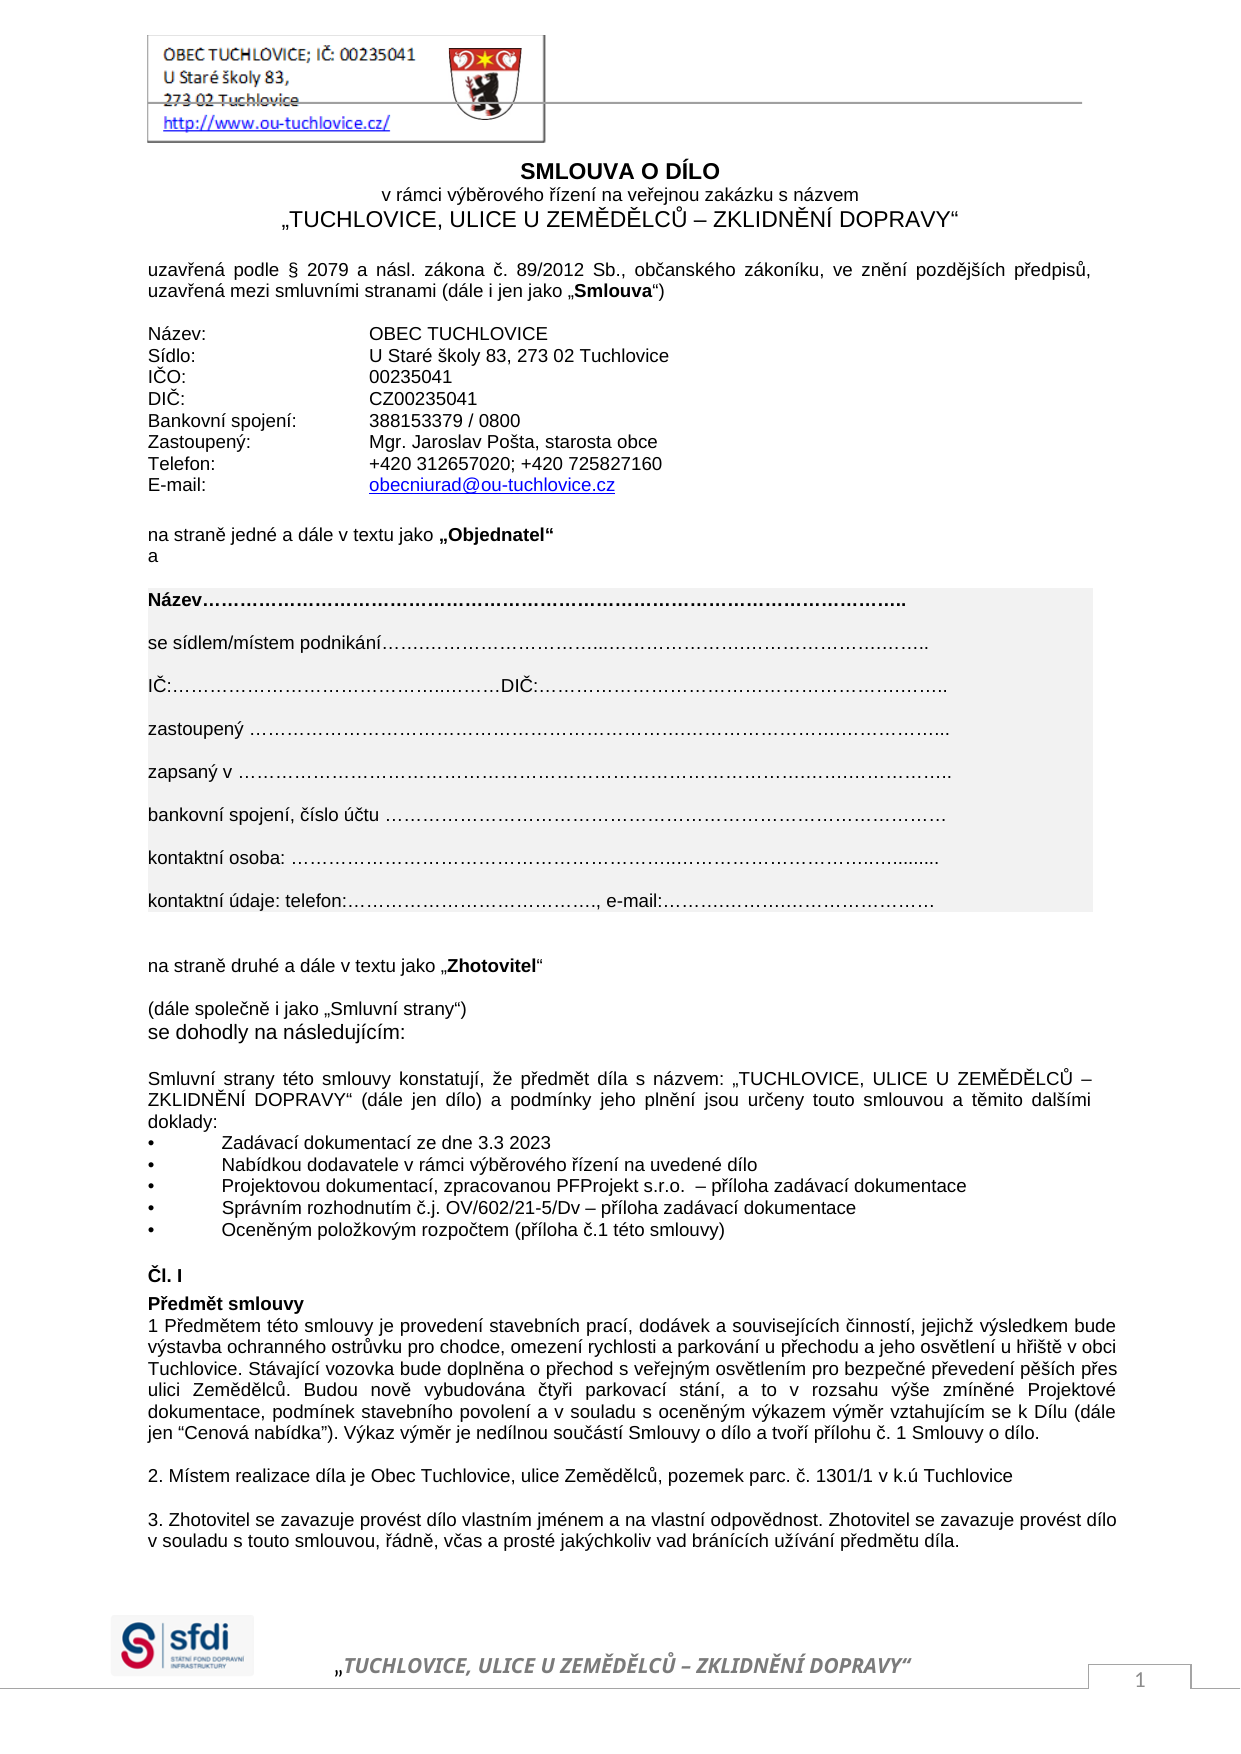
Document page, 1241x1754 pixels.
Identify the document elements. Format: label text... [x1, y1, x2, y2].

text „TUCHLOVICE, ULICE U ZEMĚDĚLCŮ – ZKLIDNĚNÍ DOPRAVY“ [148, 206, 1093, 232]
text se sídlem/místem podnikání…….………………………...………………….………………….…….. [148, 631, 1093, 653]
text Zastoupený: Mgr. Jaroslav Pošta, starosta obce [148, 431, 1093, 452]
text (dále společně i jako „Smluvní strany“) [148, 998, 1093, 1019]
text IČ:……………………………………..………DIČ:………………………………………………….…….. [148, 674, 1093, 696]
text 1 Předmětem této smlouvy je provedení stavebních prací, dodávek a souvisejících činností, jejichž výsledkem bude výstavba ochranného ostrůvku pro chodce, omezení rychlosti a parkování u přechodu a jeho osvětlení u hřiště v obci Tuchlovice. Stávající vozovka bude doplněna o přechod s veřejným osvětlením pro bezpečné převedení pěších přes ulici Zemědělců. Budou nově vybudována čtyři parkovací stání, a to v rozsahu výše zmíněné Projektové dokumentace, podmínek stavebního povolení a v souladu s oceněným výkazem výměr vztahujícím se k Dílu (dále jen “Cenová nabídka”). Výkaz výměr je nedílnou součástí Smlouvy o dílo a tvoří přílohu č. 1 Smlouvy o dílo. [148, 1314, 1117, 1444]
text DIČ: CZ00235041 [148, 388, 1093, 409]
picture [147, 35, 548, 101]
text Bankovní spojení: 388153379 / 0800 [148, 409, 1093, 431]
text Smluvní strany této smlouvy konstatují, že předmět díla s názvem: „TUCHLOVICE, ULICE U ZEMĚDĚLCŮ – ZKLIDNĚNÍ DOPRAVY“ (dále jen dílo) a podmínky jeho plnění jsou určeny touto smlouvou a těmito dalšími doklady: [148, 1067, 1093, 1132]
text zastoupený …………………………………………………………….…………………….……………... [148, 718, 1093, 739]
text kontaktní osoba: ……………………………………………………..…………………………..…......... [148, 847, 1093, 869]
picture [110, 1615, 254, 1677]
text na straně druhé a dále v textu jako „Zhotovitel“ [148, 955, 1093, 976]
text bankovní spojení, číslo účtu ……………………………………………………………………………… [148, 804, 1093, 826]
text Čl. I [148, 1265, 1093, 1287]
text • Nabídkou dodavatele v rámci výběrového řízení na uvedené dílo [148, 1154, 1093, 1175]
text Telefon: +420 312657020; +420 725827160 [148, 452, 1093, 474]
text 3. Zhotovitel se zavazuje provést dílo vlastním jménem a na vlastní odpovědnost. Zhotovitel se zavazuje provést dílo v souladu s touto smlouvou, řádně, včas a prosté jakýchkoliv vad bránících užívání předmětu díla. [148, 1508, 1117, 1552]
text kontaktní údaje: telefon:…………………………………., e-mail:……….……….…………………… [148, 890, 1093, 912]
text IČO: 00235041 [148, 366, 1093, 388]
text E-mail: obecniurad@ou-tuchlovice.cz [148, 474, 1093, 496]
text • Oceněným položkovým rozpočtem (příloha č.1 této smlouvy) [148, 1218, 1093, 1240]
text uzavřená podle § 2079 a násl. zákona č. 89/2012 Sb., občanského zákoníku, ve znění pozdějších předpisů, uzavřená mezi smluvními stranami (dále i jen jako „Smlouva“) [148, 258, 1093, 302]
text v rámci výběrového řízení na veřejnou zakázku s názvem [148, 184, 1093, 206]
list Správním rozhodnutím č.j. OV/602/21-5/Dv – příloha zadávací dokumentace [148, 1197, 1093, 1218]
text zapsaný v ……………………………………………………………………………….…….…………….. [148, 761, 1093, 782]
picture [147, 104, 548, 148]
text • Zadávací dokumentací ze dne 3.3 2023 [148, 1132, 1093, 1154]
text Název………………………………………………………………………………………………….. [148, 588, 1093, 610]
text Název: OBEC TUCHLOVICE [148, 323, 1093, 345]
text Sídlo: U Staré školy 83, 273 02 Tuchlovice [148, 345, 1093, 366]
text a [148, 545, 1093, 567]
text 2. Místem realizace díla je Obec Tuchlovice, ulice Zemědělců, pozemek parc. č. 1301/1 v k.ú Tuchlovice [148, 1465, 1093, 1487]
text SMLOUVA O DÍLO [148, 158, 1093, 184]
text Předmět smlouvy [148, 1293, 1093, 1314]
text • Projektovou dokumentací, zpracovanou PFProjekt s.r.o. – příloha zadávací dokumentace [148, 1175, 1093, 1197]
text se dohodly na následujícím: [148, 1019, 1093, 1043]
text na straně jedné a dále v textu jako „Objednatel“ [148, 524, 1093, 545]
